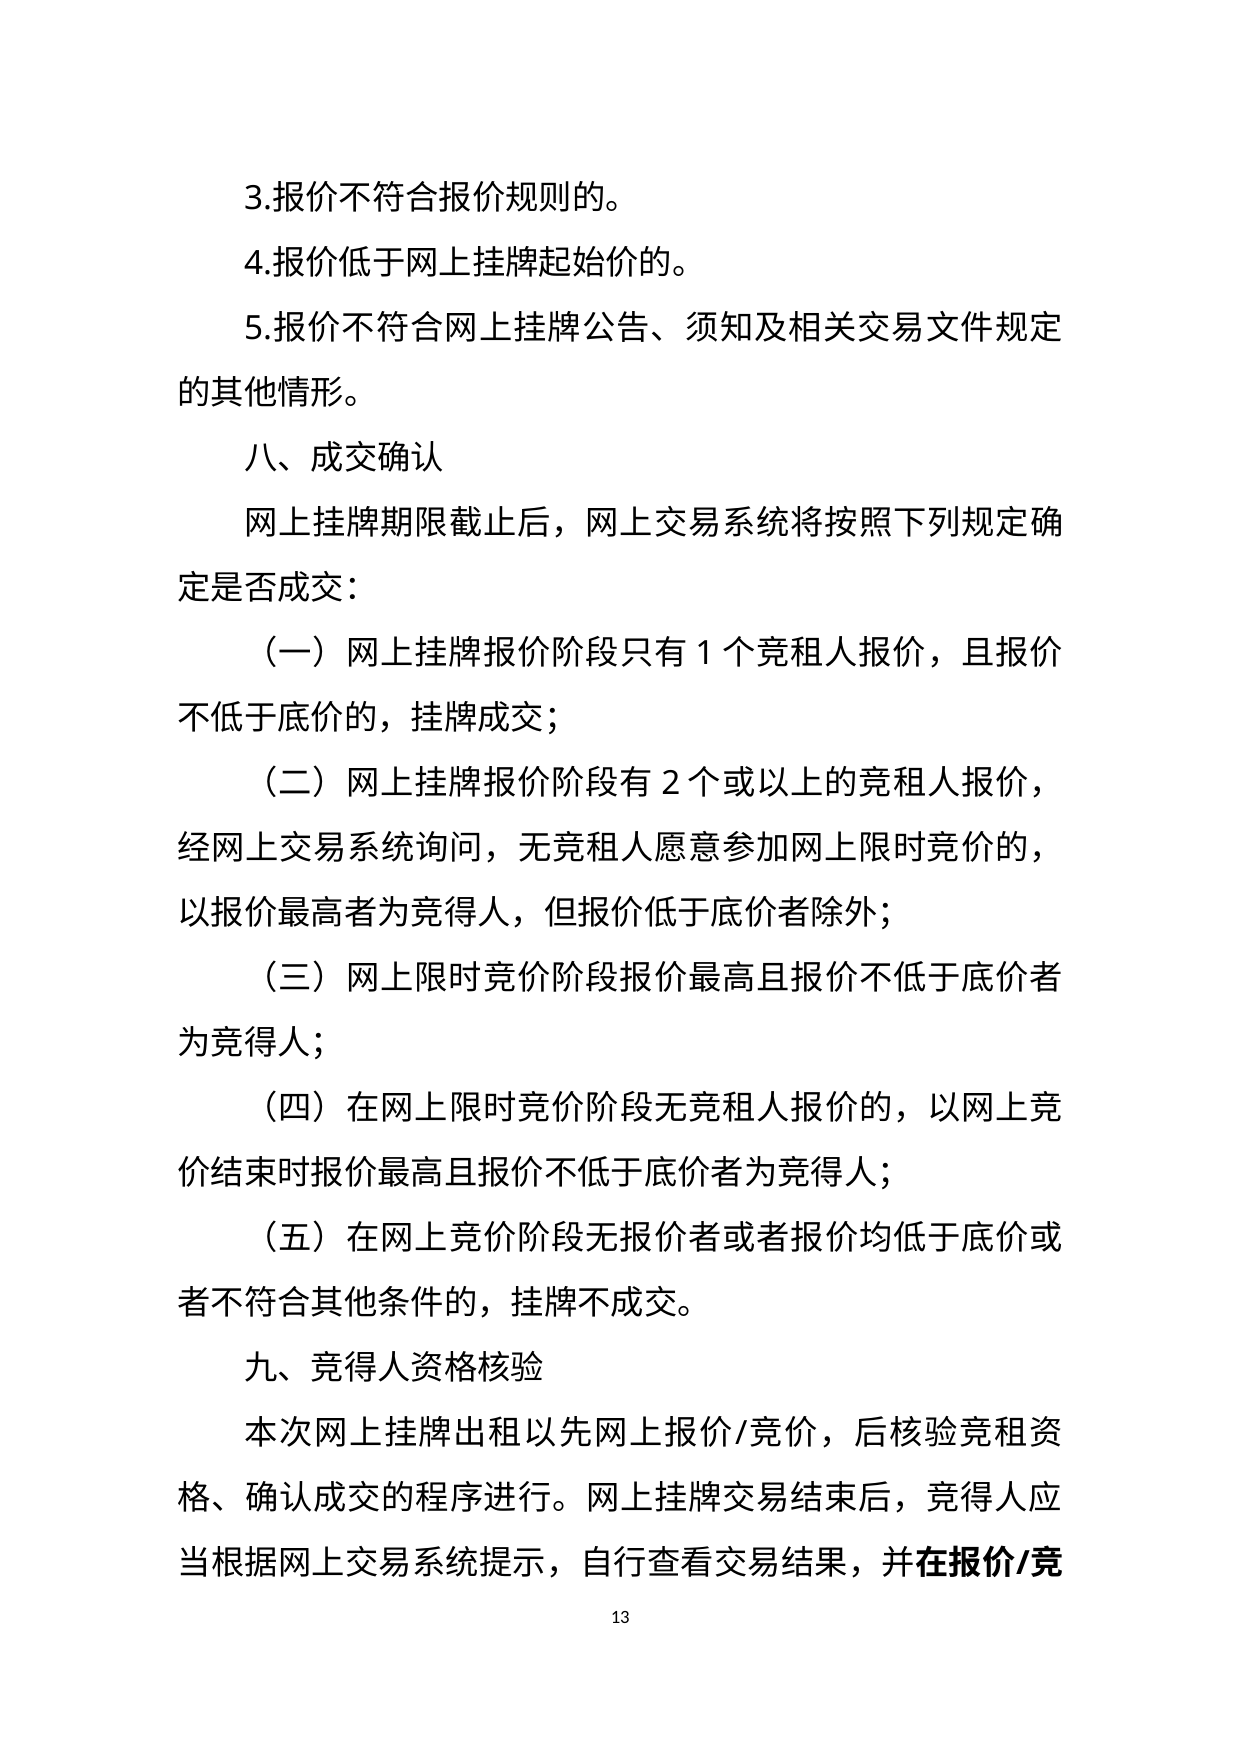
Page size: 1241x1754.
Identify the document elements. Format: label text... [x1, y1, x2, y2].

text （五）在网上竞价阶段无报价者或者报价均低于底价或者不符合其他条件的，挂牌不成交。 [177, 1202, 1063, 1332]
text 九、竞得人资格核验 [177, 1332, 1063, 1397]
text 3.报价不符合报价规则的。 [177, 162, 1063, 227]
text 4.报价低于网上挂牌起始价的。 [177, 227, 1063, 292]
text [177, 1397, 1063, 1592]
text 网上挂牌期限截止后，网上交易系统将按照下列规定确定是否成交： [177, 487, 1063, 617]
text （二）网上挂牌报价阶段有2个或以上的竞租人报价，经网上交易系统询问，无竞租人愿意参加网上限时竞价的，以报价最高者为竞得人，但报价低于底价者除外； [177, 747, 1063, 942]
text （四）在网上限时竞价阶段无竞租人报价的，以网上竞价结束时报价最高且报价不低于底价者为竞得人； [177, 1072, 1063, 1202]
text （一）网上挂牌报价阶段只有1个竞租人报价，且报价不低于底价的，挂牌成交； [177, 617, 1063, 747]
text （三）网上限时竞价阶段报价最高且报价不低于底价者为竞得人； [177, 942, 1063, 1072]
text 八、成交确认 [177, 422, 1063, 487]
text 5.报价不符合网上挂牌公告、须知及相关交易文件规定的其他情形。 [177, 292, 1063, 422]
